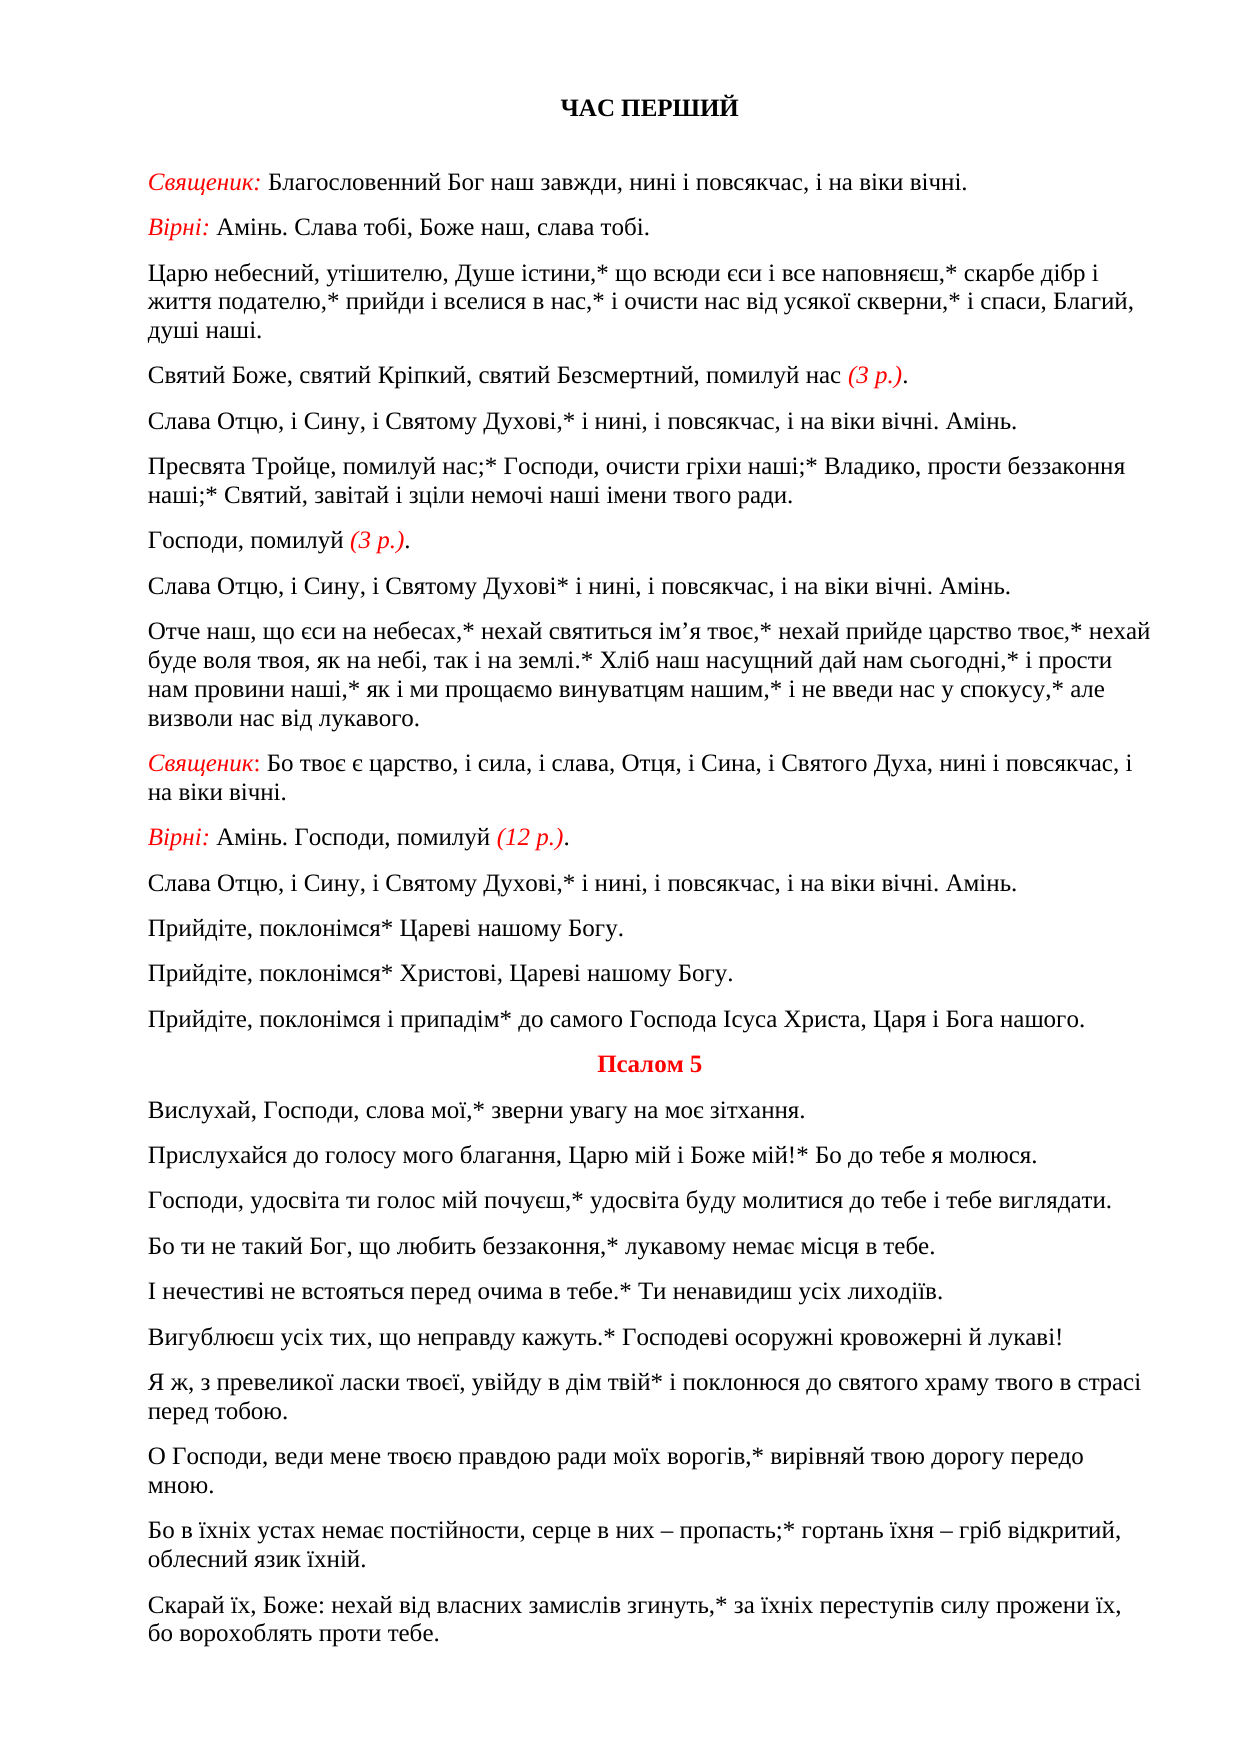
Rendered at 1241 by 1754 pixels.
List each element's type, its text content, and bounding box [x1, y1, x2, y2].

text Господи, удосвіта ти голос мій почуєш,* удосвіта буду молитися до тебе і тебе виглядати. [148, 1186, 1152, 1214]
text Бо в їхніх устах немає постійности, серце в них – пропасть;* гортань їхня – гріб відкритий, облесний язик їхній. [148, 1516, 1152, 1573]
text Скарай їх, Боже: нехай від власних замислів згинуть,* за їхніх переступів силу прожени їх, бо ворохоблять проти тебе. [148, 1590, 1152, 1647]
text Вислухай, Господи, слова мої,* зверни увагу на моє зітхання. [148, 1095, 1152, 1123]
text Священик: Благословенний Бог наш завжди, нині і повсякчас, і на віки вічні. [148, 167, 1152, 196]
text Псалом 5 [148, 1049, 1152, 1078]
text О Господи, веди мене твоєю правдою ради моїх ворогів,* вирівняй твою дорогу передо мною. [148, 1441, 1152, 1499]
text Прийдіте, поклонімся* Цареві нашому Богу. [148, 913, 1152, 942]
text Господи, помилуй (3 р.). [148, 526, 1152, 554]
text Отче наш, що єси на небесах,* нехай святиться ім’я твоє,* нехай прийде царство твоє,* нехай буде воля твоя, як на небі, так і на землі.* Хліб наш насущний дай нам сьогодні,* і прости нам провини наші,* як і ми прощаємо винуватцям нашим,* і не введи нас у спокусу,* але визволи нас від лукавого. [148, 616, 1152, 731]
text Святий Боже, святий Кріпкий, святий Безсмертний, помилуй нас (3 р.). [148, 361, 1152, 389]
text Слава Отцю, і Сину, і Святому Духові,* і нині, і повсякчас, і на віки вічні. Амінь. [148, 406, 1152, 435]
text Вірні: Амінь. Господи, помилуй (12 р.). [148, 822, 1152, 851]
text Прийдіте, поклонімся і припадім* до самого Господа Ісуса Христа, Царя і Бога нашого. [148, 1004, 1152, 1033]
text Я ж, з превеликої ласки твоєї, увійду в дім твій* і поклонюся до святого храму твого в страсі перед тобою. [148, 1367, 1152, 1425]
text Священик: Бо твоє є царство, і сила, і слава, Отця, і Сина, і Святого Духа, нині і повсякчас, і на віки вічні. [148, 748, 1152, 806]
text Слава Отцю, і Сину, і Святому Духові,* і нині, і повсякчас, і на віки вічні. Амінь. [148, 868, 1152, 896]
text Бо ти не такий Бог, що любить беззаконня,* лукавому немає місця в тебе. [148, 1231, 1152, 1260]
text Вигублюєш усіх тих, що неправду кажуть.* Господеві осоружні кровожерні й лукаві! [148, 1322, 1152, 1351]
text Прийдіте, поклонімся* Христові, Цареві нашому Богу. [148, 958, 1152, 987]
text Вірні: Амінь. Слава тобі, Боже наш, слава тобі. [148, 212, 1152, 241]
text Прислухайся до голосу мого благання, Царю мій і Боже мій!* Бо до тебе я молюся. [148, 1140, 1152, 1169]
subtitle ЧАС ПЕРШИЙ [148, 93, 1152, 121]
text І нечестиві не встояться перед очима в тебе.* Ти ненавидиш усіх лиходіїв. [148, 1276, 1152, 1305]
text Слава Отцю, і Сину, і Святому Духові* і нині, і повсякчас, і на віки вічні. Амінь. [148, 571, 1152, 600]
text Пресвята Тройце, помилуй нас;* Господи, очисти гріхи наші;* Владико, прости беззаконня наші;* Святий, завітай і зціли немочі наші імени твого ради. [148, 451, 1152, 509]
text Царю небесний, утішителю, Душе істини,* що всюди єси і все наповняєш,* скарбе дібр і життя подателю,* прийди і вселися в нас,* і очисти нас від усякої скверни,* і спаси, Благий, душі наші. [148, 258, 1152, 344]
